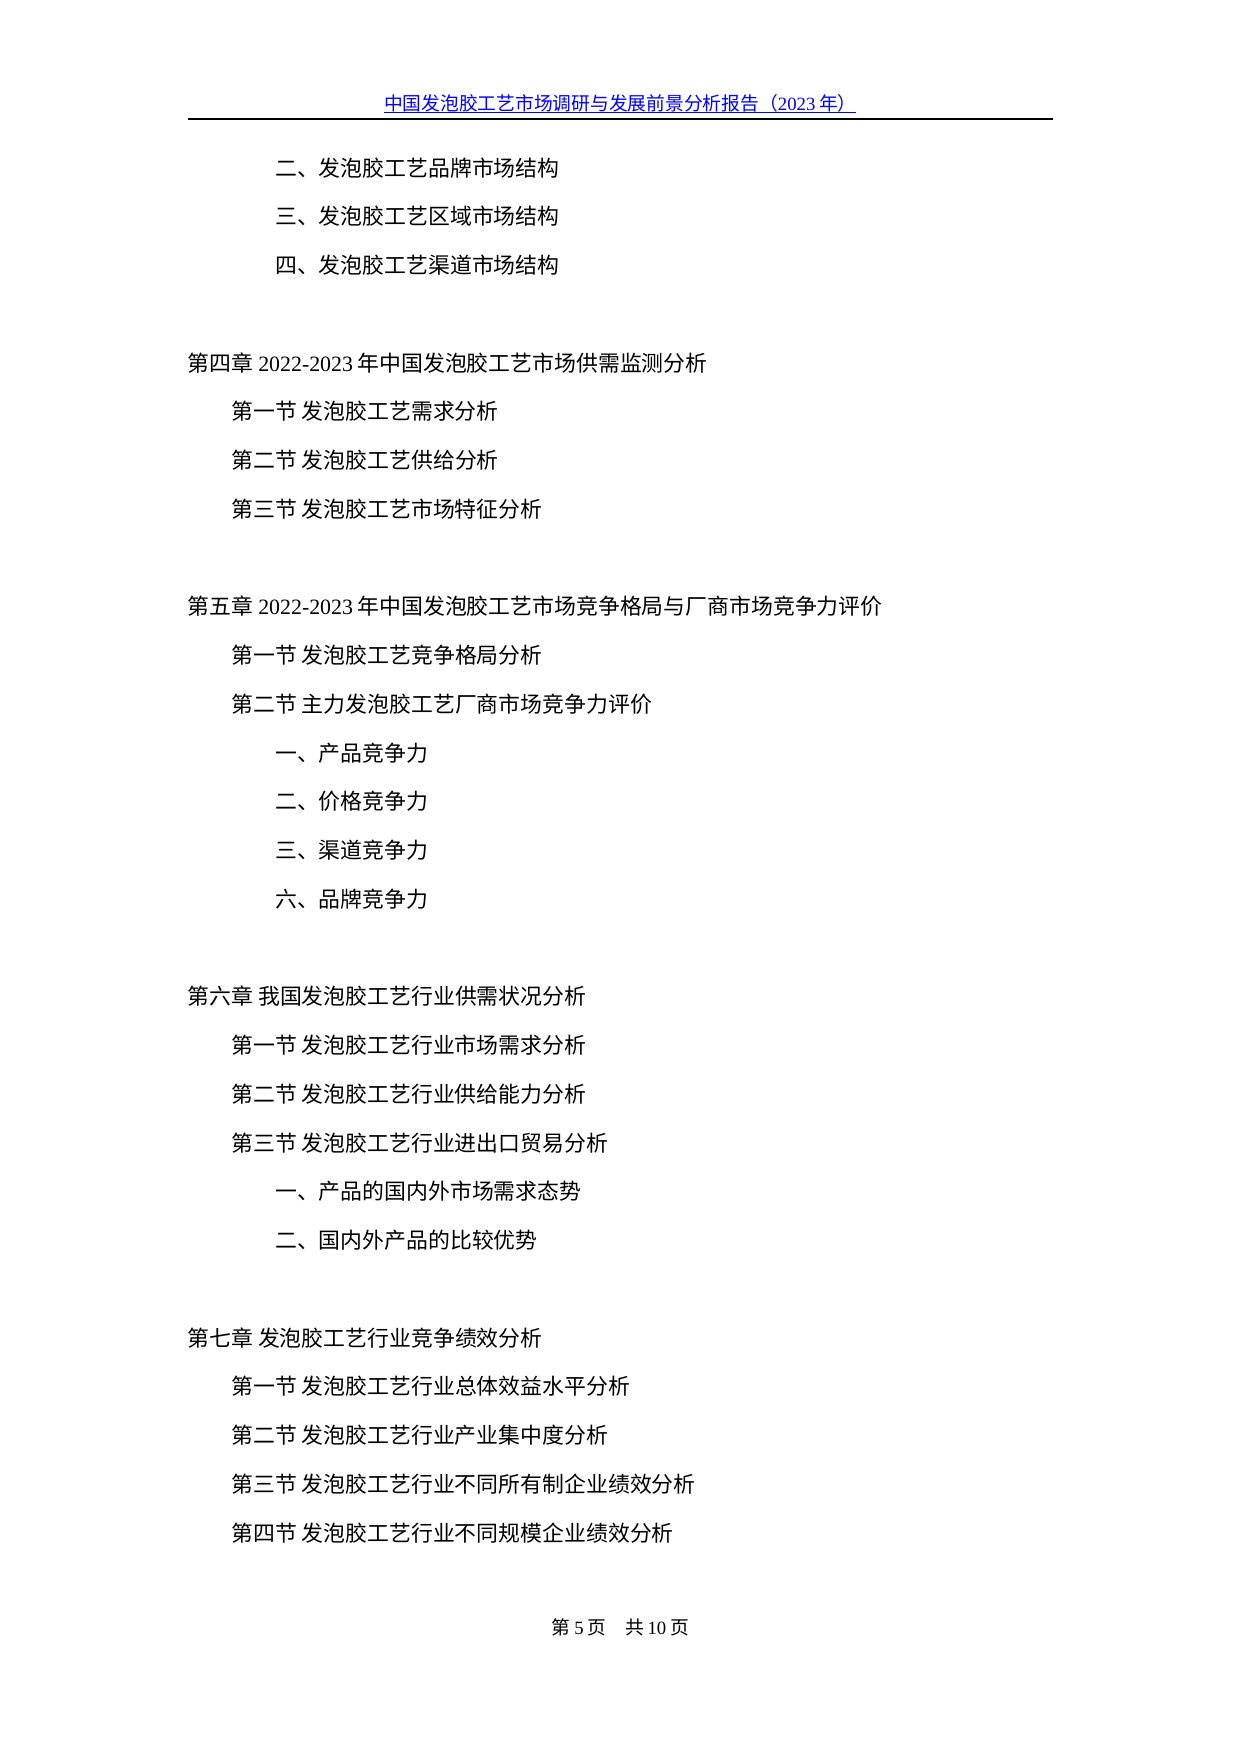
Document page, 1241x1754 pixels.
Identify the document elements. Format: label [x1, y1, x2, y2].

text [187, 150, 1053, 1548]
